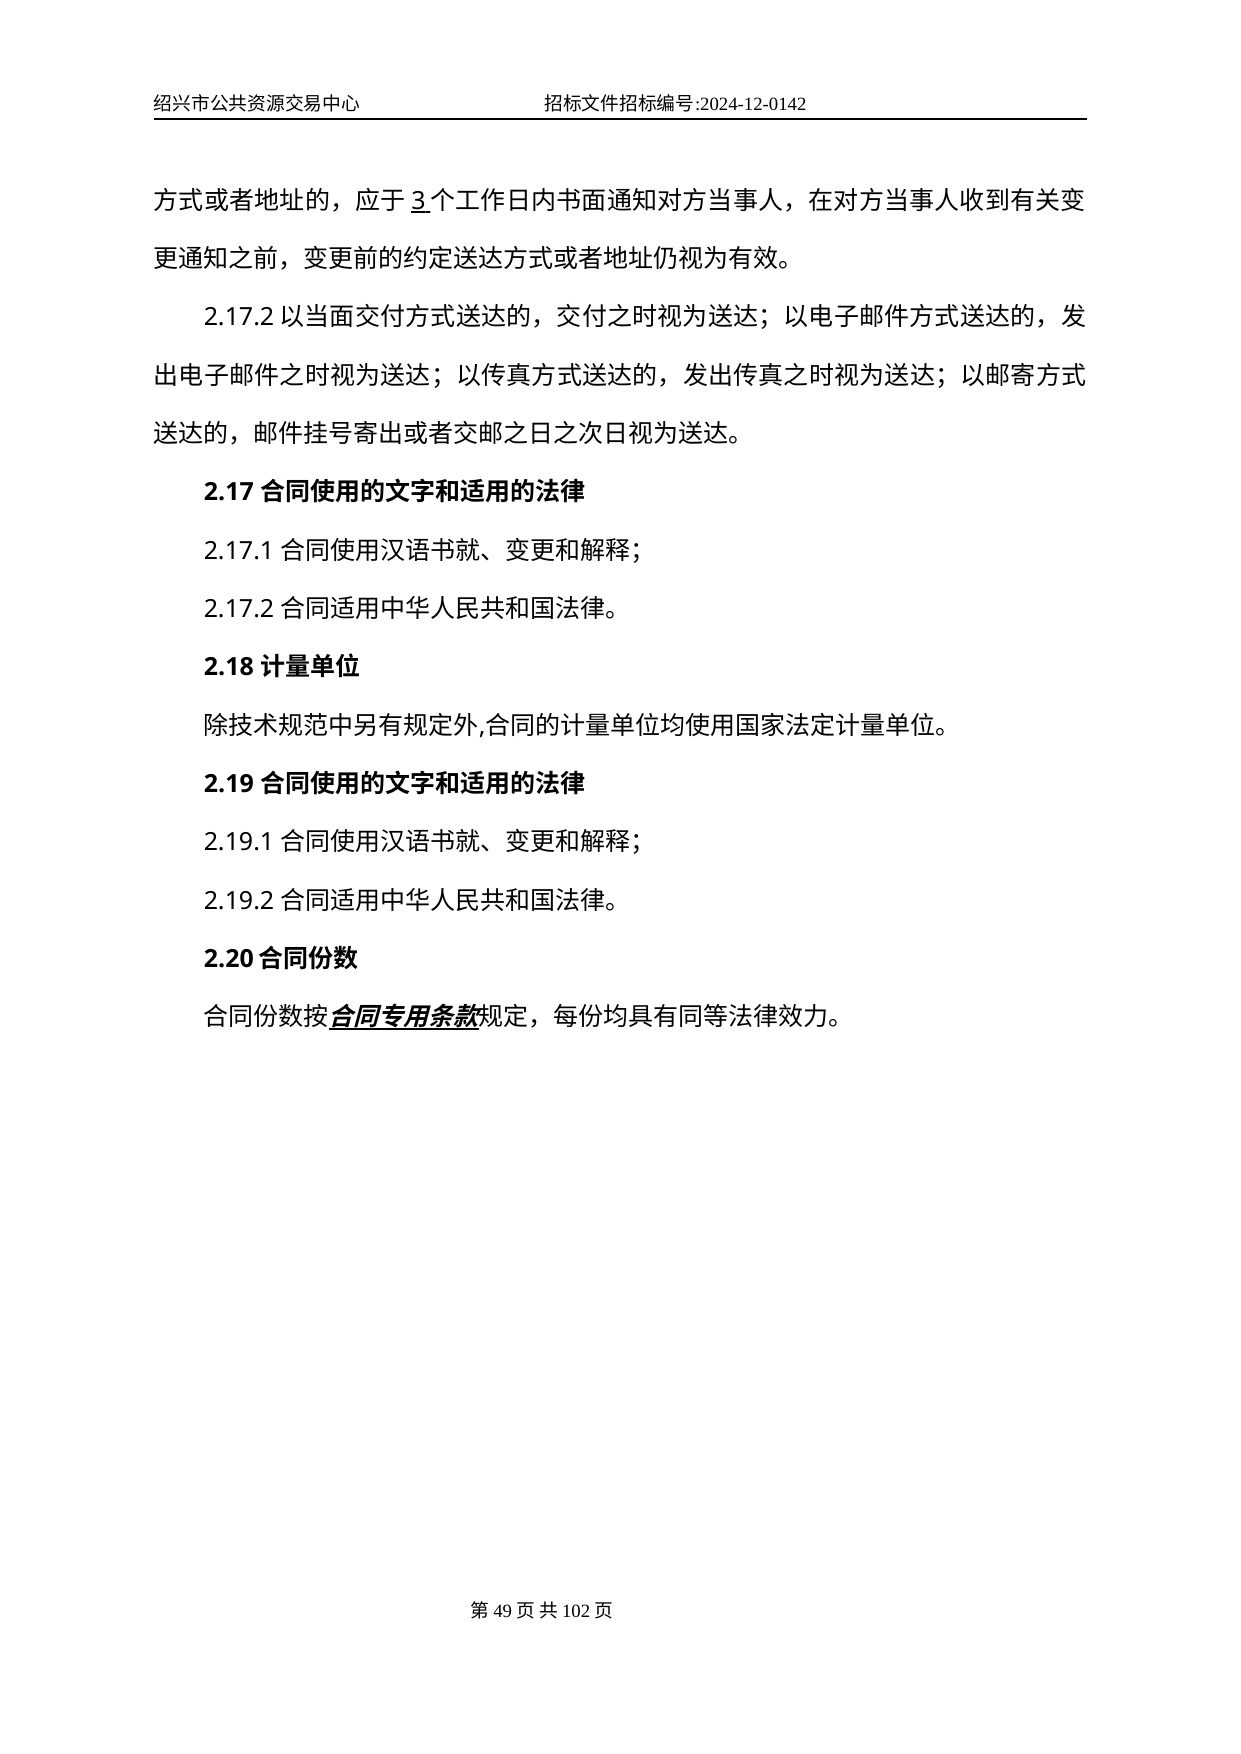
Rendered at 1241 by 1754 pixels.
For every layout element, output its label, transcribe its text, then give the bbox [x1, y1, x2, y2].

text 2.17 合同使用的文字和适用的法律 [153, 454, 1087, 512]
text 2.19.1 合同使用汉语书就、变更和解释； [153, 804, 1087, 862]
text 2.17.2以当面交付方式送达的，交付之时视为送达；以电子邮件方式送达的，发出电子邮件之时视为送达；以传真方式送达的，发出传真之时视为送达；以邮寄方式送达的，邮件挂号寄出或者交邮之日之次日视为送达。 [153, 279, 1087, 454]
text 2.17.2 合同适用中华人民共和国法律。 [153, 571, 1087, 629]
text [153, 162, 1087, 279]
text 2.19 合同使用的文字和适用的法律 [153, 746, 1087, 804]
text 2.20合同份数 [153, 921, 1087, 979]
text 合同份数按合同专用条款规定，每份均具有同等法律效力。 [153, 979, 1087, 1037]
text 2.19.2 合同适用中华人民共和国法律。 [153, 862, 1087, 921]
text 2.17.1 合同使用汉语书就、变更和解释； [153, 512, 1087, 571]
text 除技术规范中另有规定外,合同的计量单位均使用国家法定计量单位。 [153, 687, 1087, 746]
text 2.18 计量单位 [153, 629, 1087, 687]
